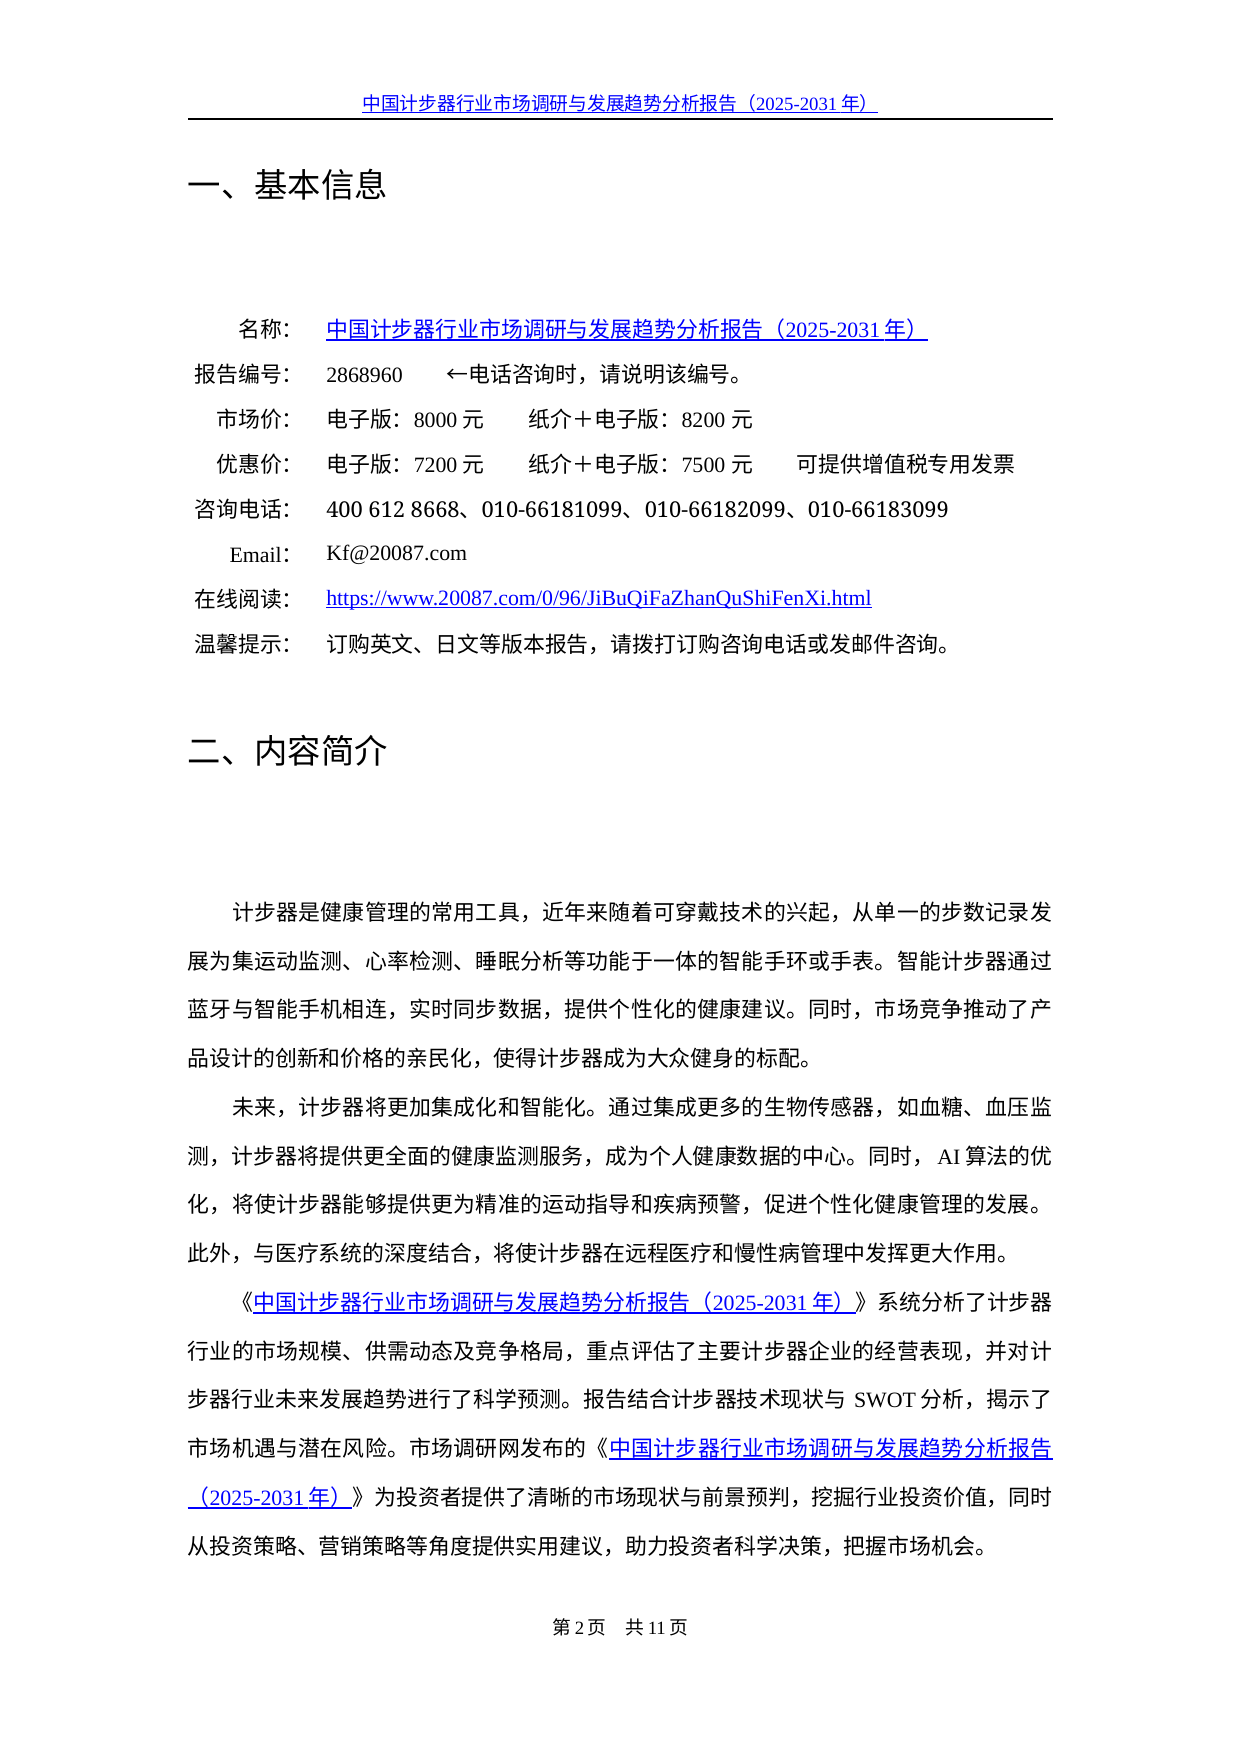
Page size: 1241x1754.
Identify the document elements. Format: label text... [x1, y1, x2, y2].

table_cell 订购英文、日文等版本报告，请拨打订购咨询电话或发邮件咨询。 [315, 627, 1073, 672]
table_cell 咨询电话： [167, 492, 315, 537]
title 一、基本信息 [187, 150, 1053, 215]
table_header 中国计步器行业市场调研与发展趋势分析报告（2025-2031年） [315, 312, 1073, 357]
table_cell [315, 582, 1073, 627]
table_cell 2868960 ←电话咨询时，请说明该编号。 [315, 357, 1073, 402]
table_cell 报告编号： [167, 357, 315, 402]
table_cell 温馨提示： [167, 627, 315, 672]
table_cell 市场价： [167, 402, 315, 447]
table_cell 在线阅读： [167, 582, 315, 627]
table_cell 优惠价： [167, 447, 315, 492]
title 二、内容简介 [187, 717, 1053, 782]
table_cell Email： [167, 537, 315, 582]
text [187, 894, 1053, 1561]
table_cell Kf@20087.com [315, 537, 1073, 582]
table_cell 电子版：7200 元 纸介＋电子版：7500 元 可提供增值税专用发票 [315, 447, 1073, 492]
table_cell 400 612 8668、010-66181099、010-66182099、010-66183099 [315, 492, 1073, 537]
table_header 名称： [167, 312, 315, 357]
table_cell 电子版：8000 元 纸介＋电子版：8200 元 [315, 402, 1073, 447]
